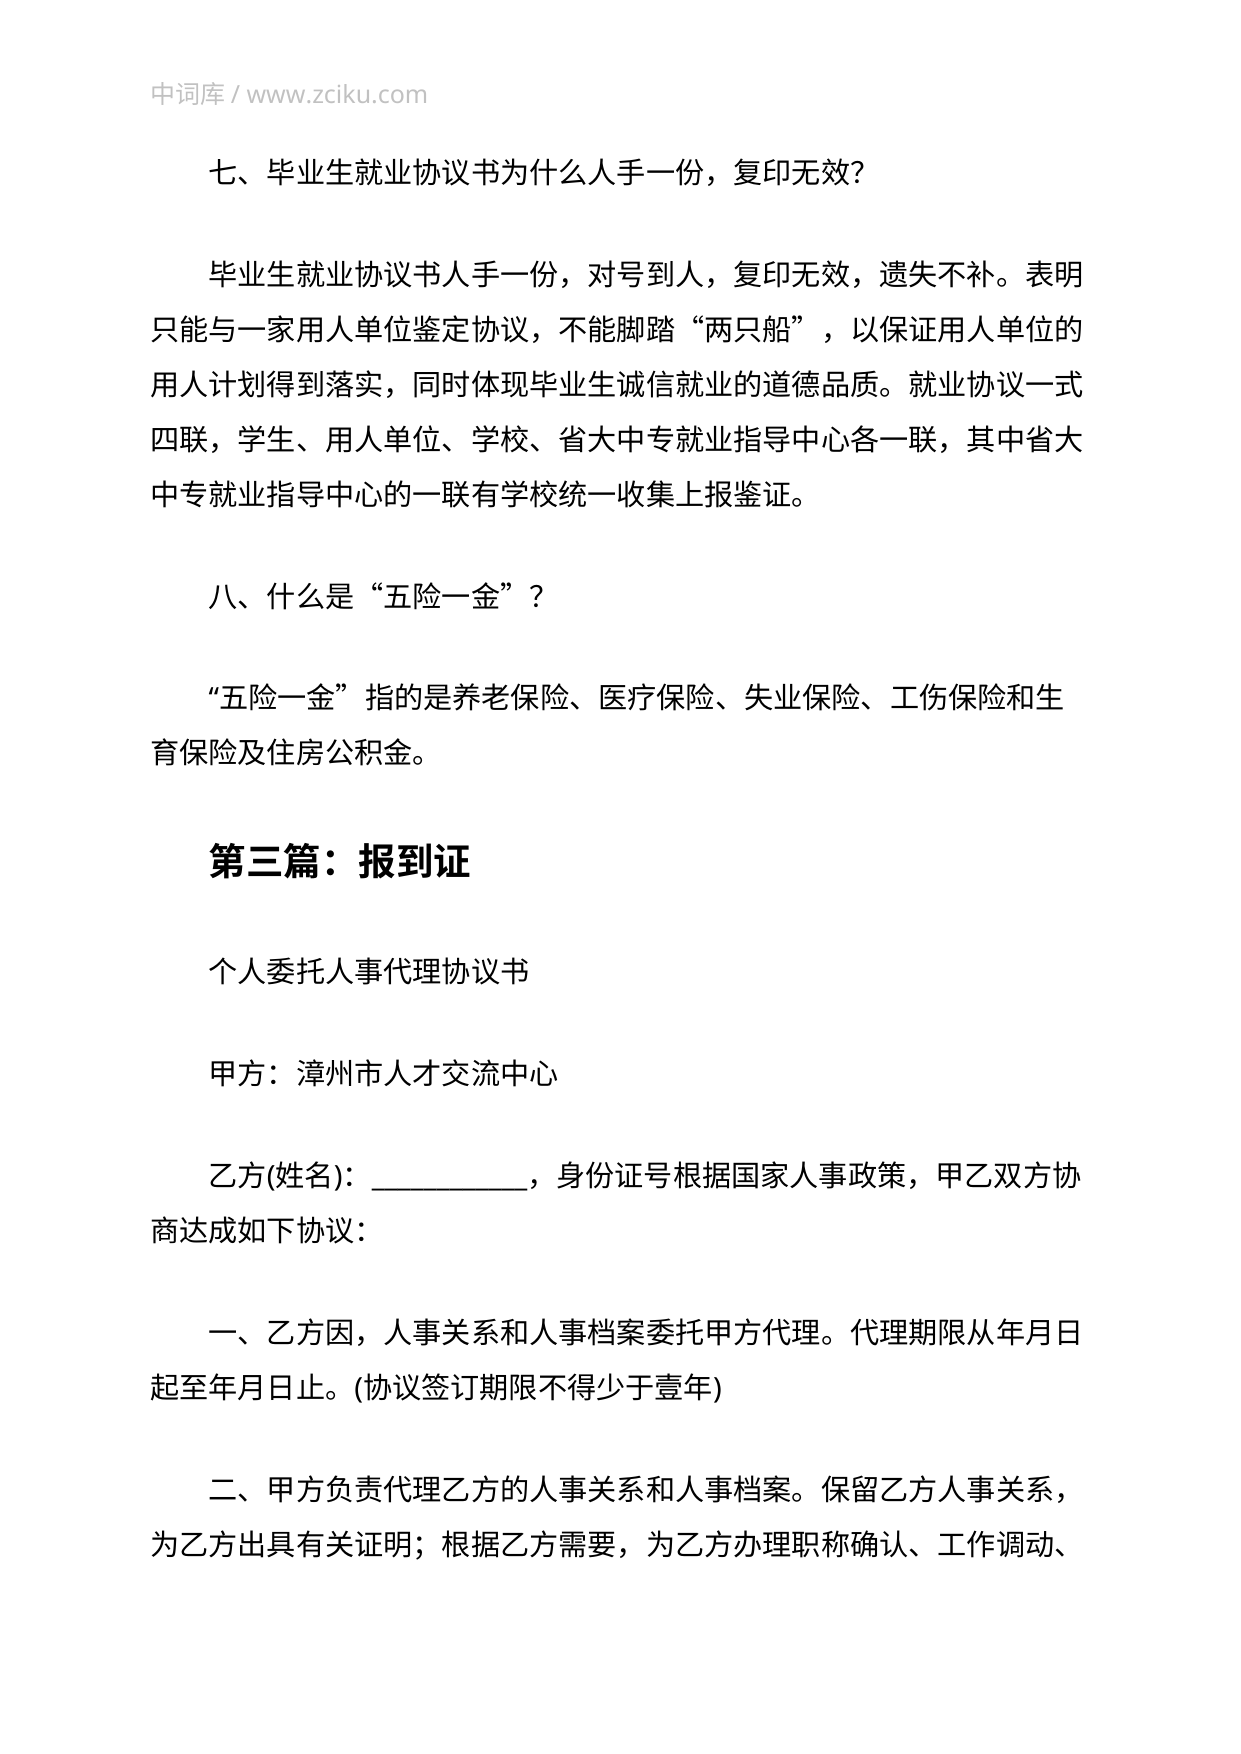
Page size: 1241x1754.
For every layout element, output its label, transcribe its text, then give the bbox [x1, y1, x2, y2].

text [150, 1466, 1090, 1563]
text 一、乙方因，人事关系和人事档案委托甲方代理。代理期限从年月日起至年月日止。(协议签订期限不得少于壹年) [150, 1309, 1090, 1407]
text “五险一金”指的是养老保险、医疗保险、失业保险、工伤保险和生育保险及住房公积金。 [150, 675, 1090, 772]
text 个人委托人事代理协议书 [150, 949, 1090, 991]
text 毕业生就业协议书人手一份，对号到人，复印无效，遗失不补。表明只能与一家用人单位鉴定协议，不能脚踏“两只船”，以保证用人单位的用人计划得到落实，同时体现毕业生诚信就业的道德品质。就业协议一式四联，学生、用人单位、学校、省大中专就业指导中心各一联，其中省大中专就业指导中心的一联有学校统一收集上报鉴证。 [150, 252, 1090, 514]
text 七、毕业生就业协议书为什么人手一份，复印无效？ [150, 150, 1090, 192]
text 乙方(姓名)：____________，身份证号根据国家人事政策，甲乙双方协商达成如下协议： [150, 1153, 1090, 1250]
text 甲方：漳州市人才交流中心 [150, 1051, 1090, 1093]
text 八、什么是“五险一金”？ [150, 573, 1090, 615]
text 第三篇：报到证 [150, 832, 1090, 886]
